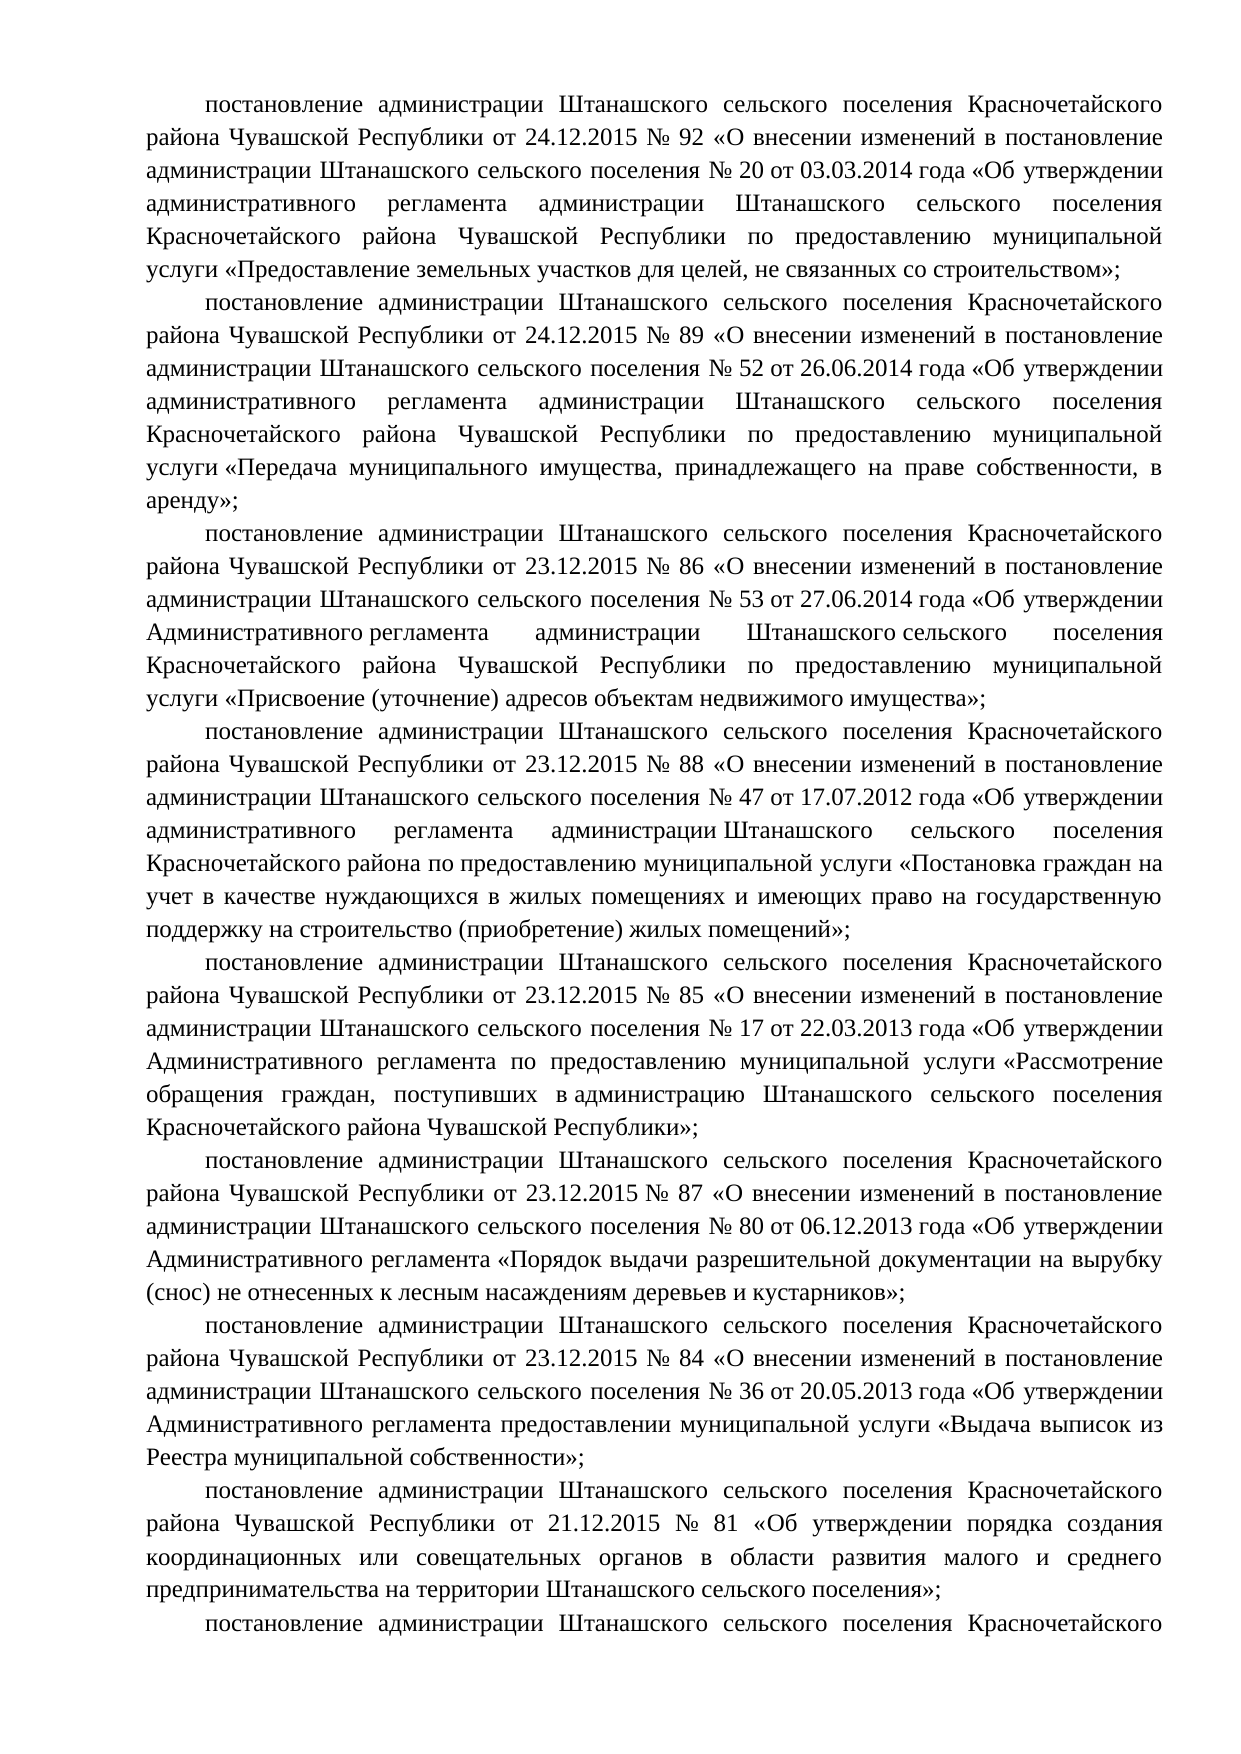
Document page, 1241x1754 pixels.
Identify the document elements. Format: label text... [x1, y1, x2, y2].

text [146, 1608, 1163, 1636]
text постановление администрации Штанашского сельского поселения Красночетайского района Чувашской Республики от 23.12.2015 № 86 «О внесении изменений в постановление администрации Штанашского сельского поселения № 53 от 27.06.2014 года «Об утверждении Административного регламента администрации Штанашского сельского поселения Красночетайского района Чувашской Республики по предоставлению муниципальной услуги «Присвоение (уточнение) адресов объектам недвижимого имущества»; [146, 518, 1163, 712]
text постановление администрации Штанашского сельского поселения Красночетайского района Чувашской Республики от 23.12.2015 № 88 «О внесении изменений в постановление администрации Штанашского сельского поселения № 47 от 17.07.2012 года «Об утверждении административного регламента администрации Штанашского сельского поселения Красночетайского района по предоставлению муниципальной услуги «Постановка граждан на учет в качестве нуждающихся в жилых помещениях и имеющих право на государственную поддержку на строительство (приобретение) жилых помещений»; [146, 716, 1163, 943]
text постановление администрации Штанашского сельского поселения Красночетайского района Чувашской Республики от 24.12.2015 № 92 «О внесении изменений в постановление администрации Штанашского сельского поселения № 20 от 03.03.2014 года «Об утверждении административного регламента администрации Штанашского сельского поселения Красночетайского района Чувашской Республики по предоставлению муниципальной услуги «Предоставление земельных участков для целей, не связанных со строительством»; [146, 89, 1163, 282]
text постановление администрации Штанашского сельского поселения Красночетайского района Чувашской Республики от 23.12.2015 № 84 «О внесении изменений в постановление администрации Штанашского сельского поселения № 36 от 20.05.2013 года «Об утверждении Административного регламента предоставлении муниципальной услуги «Выдача выписок из Реестра муниципальной собственности»; [146, 1310, 1163, 1471]
text постановление администрации Штанашского сельского поселения Красночетайского района Чувашской Республики от 21.12.2015 № 81 «Об утверждении порядка создания координационных или совещательных органов в области развития малого и среднего предпринимательства на территории Штанашского сельского поселения»; [146, 1476, 1163, 1603]
text постановление администрации Штанашского сельского поселения Красночетайского района Чувашской Республики от 23.12.2015 № 87 «О внесении изменений в постановление администрации Штанашского сельского поселения № 80 от 06.12.2013 года «Об утверждении Административного регламента «Порядок выдачи разрешительной документации на вырубку (снос) не отнесенных к лесным насаждениям деревьев и кустарников»; [146, 1145, 1163, 1306]
text постановление администрации Штанашского сельского поселения Красночетайского района Чувашской Республики от 24.12.2015 № 89 «О внесении изменений в постановление администрации Штанашского сельского поселения № 52 от 26.06.2014 года «Об утверждении административного регламента администрации Штанашского сельского поселения Красночетайского района Чувашской Республики по предоставлению муниципальной услуги «Передача муниципального имущества, принадлежащего на праве собственности, в аренду»; [146, 287, 1163, 514]
text постановление администрации Штанашского сельского поселения Красночетайского района Чувашской Республики от 23.12.2015 № 85 «О внесении изменений в постановление администрации Штанашского сельского поселения № 17 от 22.03.2013 года «Об утверждении Административного регламента по предоставлению муниципальной услуги «Рассмотрение обращения граждан, поступивших в администрацию Штанашского сельского поселения Красночетайского района Чувашской Республики»; [146, 947, 1163, 1141]
